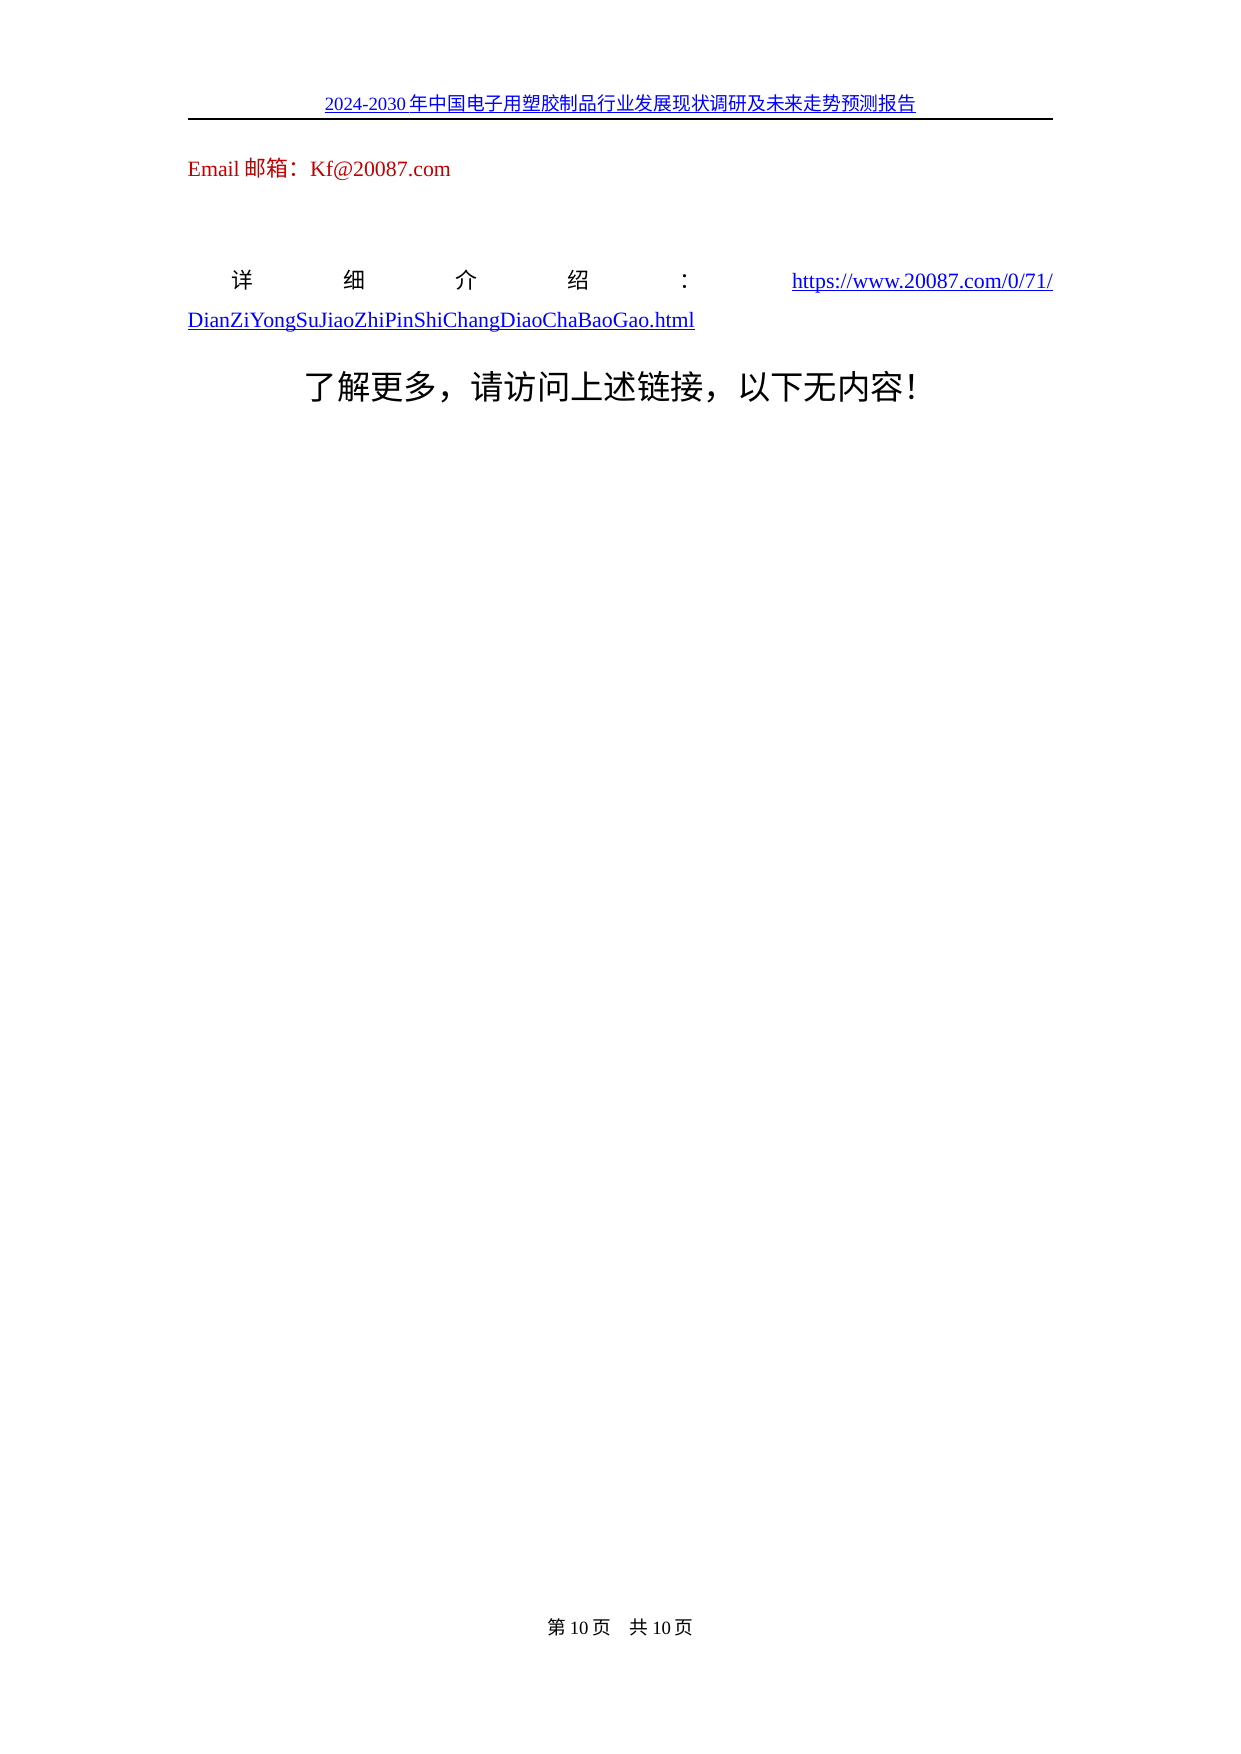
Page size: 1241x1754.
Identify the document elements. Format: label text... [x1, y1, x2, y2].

text 详细介绍：https://www.20087.com/0/71/DianZiYongSuJiaoZhiPinShiChangDiaoChaBaoGao.html [187, 263, 1053, 336]
title 了解更多，请访问上述链接，以下无内容！ [187, 352, 1053, 417]
text Email邮箱：Kf@20087.com [187, 150, 1053, 183]
